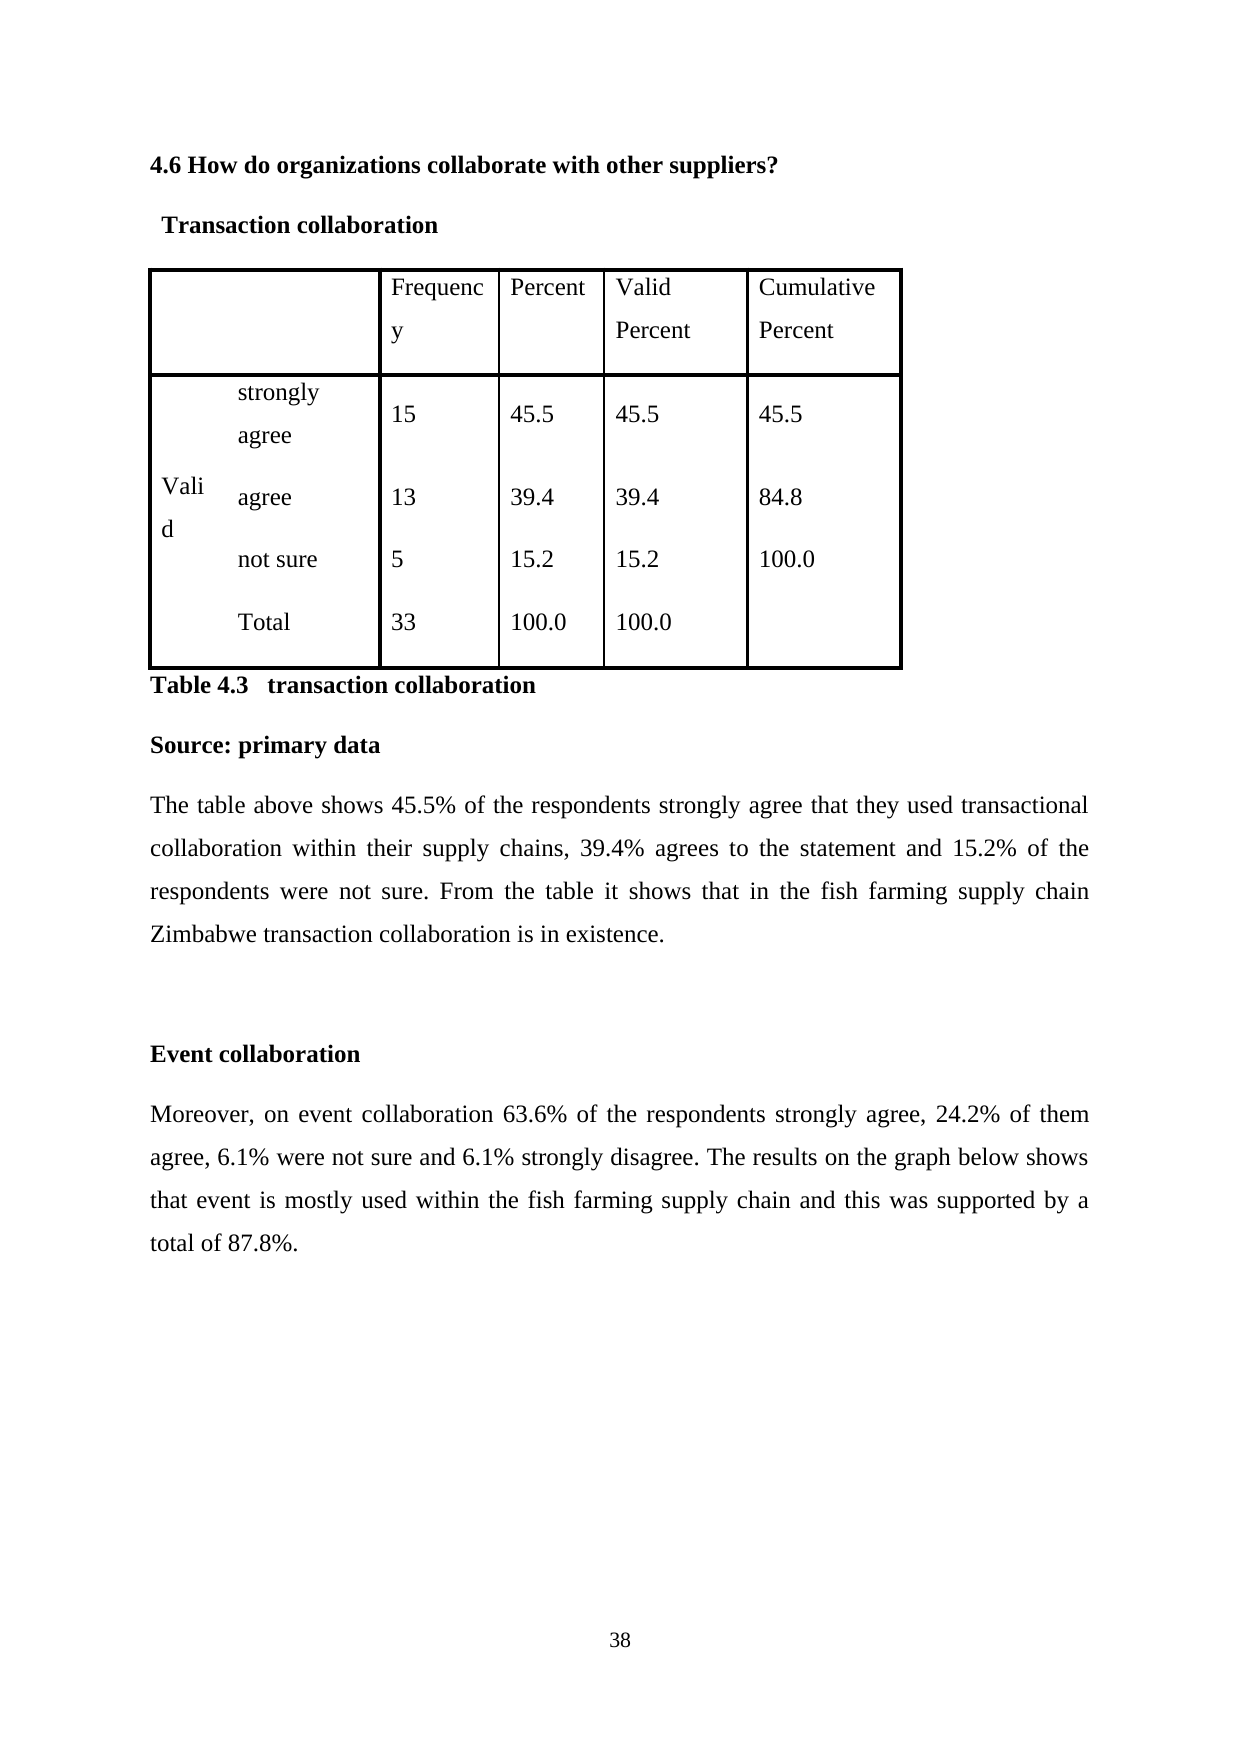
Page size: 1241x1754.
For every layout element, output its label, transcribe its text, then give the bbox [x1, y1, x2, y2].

table_cell [152, 272, 378, 373]
table_cell [749, 602, 899, 666]
table_cell 100.0 [500, 602, 603, 666]
text Moreover, on event collaboration 63.6% of the respondents strongly agree, 24.2% of them agree, 6.1% were not sure and 6.1% strongly disagree. The results on the graph below shows that event is mostly used within the fish farming supply chain and this was supported by a total of 87.8%. [150, 1099, 1090, 1257]
table_cell 45.5 [500, 377, 603, 478]
table_cell not sure [226, 540, 378, 602]
table_cell agree [226, 478, 378, 540]
table_header Transaction collaboration [150, 210, 901, 268]
table_cell Percent [500, 272, 603, 373]
table_cell Valid [152, 377, 226, 666]
text Event collaboration [150, 1039, 1090, 1068]
table_cell Valid Percent [605, 272, 746, 373]
table_cell 5 [382, 540, 498, 602]
table_cell 33 [382, 602, 498, 666]
table_cell Frequency [382, 272, 498, 373]
table_cell 39.4 [500, 478, 603, 540]
table_cell Total [226, 602, 378, 666]
table_cell 13 [382, 478, 498, 540]
table_cell 15.2 [605, 540, 746, 602]
table_cell 100.0 [605, 602, 746, 666]
text 4.6 How do organizations collaborate with other suppliers? [150, 150, 1090, 179]
text Table 4.3 transaction collaboration [150, 670, 1090, 699]
table_cell 84.8 [749, 478, 899, 540]
table_cell 45.5 [605, 377, 746, 478]
table_cell Cumulative Percent [749, 272, 899, 373]
table_cell 15 [382, 377, 498, 478]
text Source: primary data [150, 730, 1090, 759]
table_cell 100.0 [749, 540, 899, 602]
table_cell 45.5 [749, 377, 899, 478]
table_cell 39.4 [605, 478, 746, 540]
table_cell 15.2 [500, 540, 603, 602]
text The table above shows 45.5% of the respondents strongly agree that they used transactional collaboration within their supply chains, 39.4% agrees to the statement and 15.2% of the respondents were not sure. From the table it shows that in the fish farming supply chain Zimbabwe transaction collaboration is in existence. [150, 790, 1090, 948]
table_cell strongly agree [226, 377, 378, 478]
